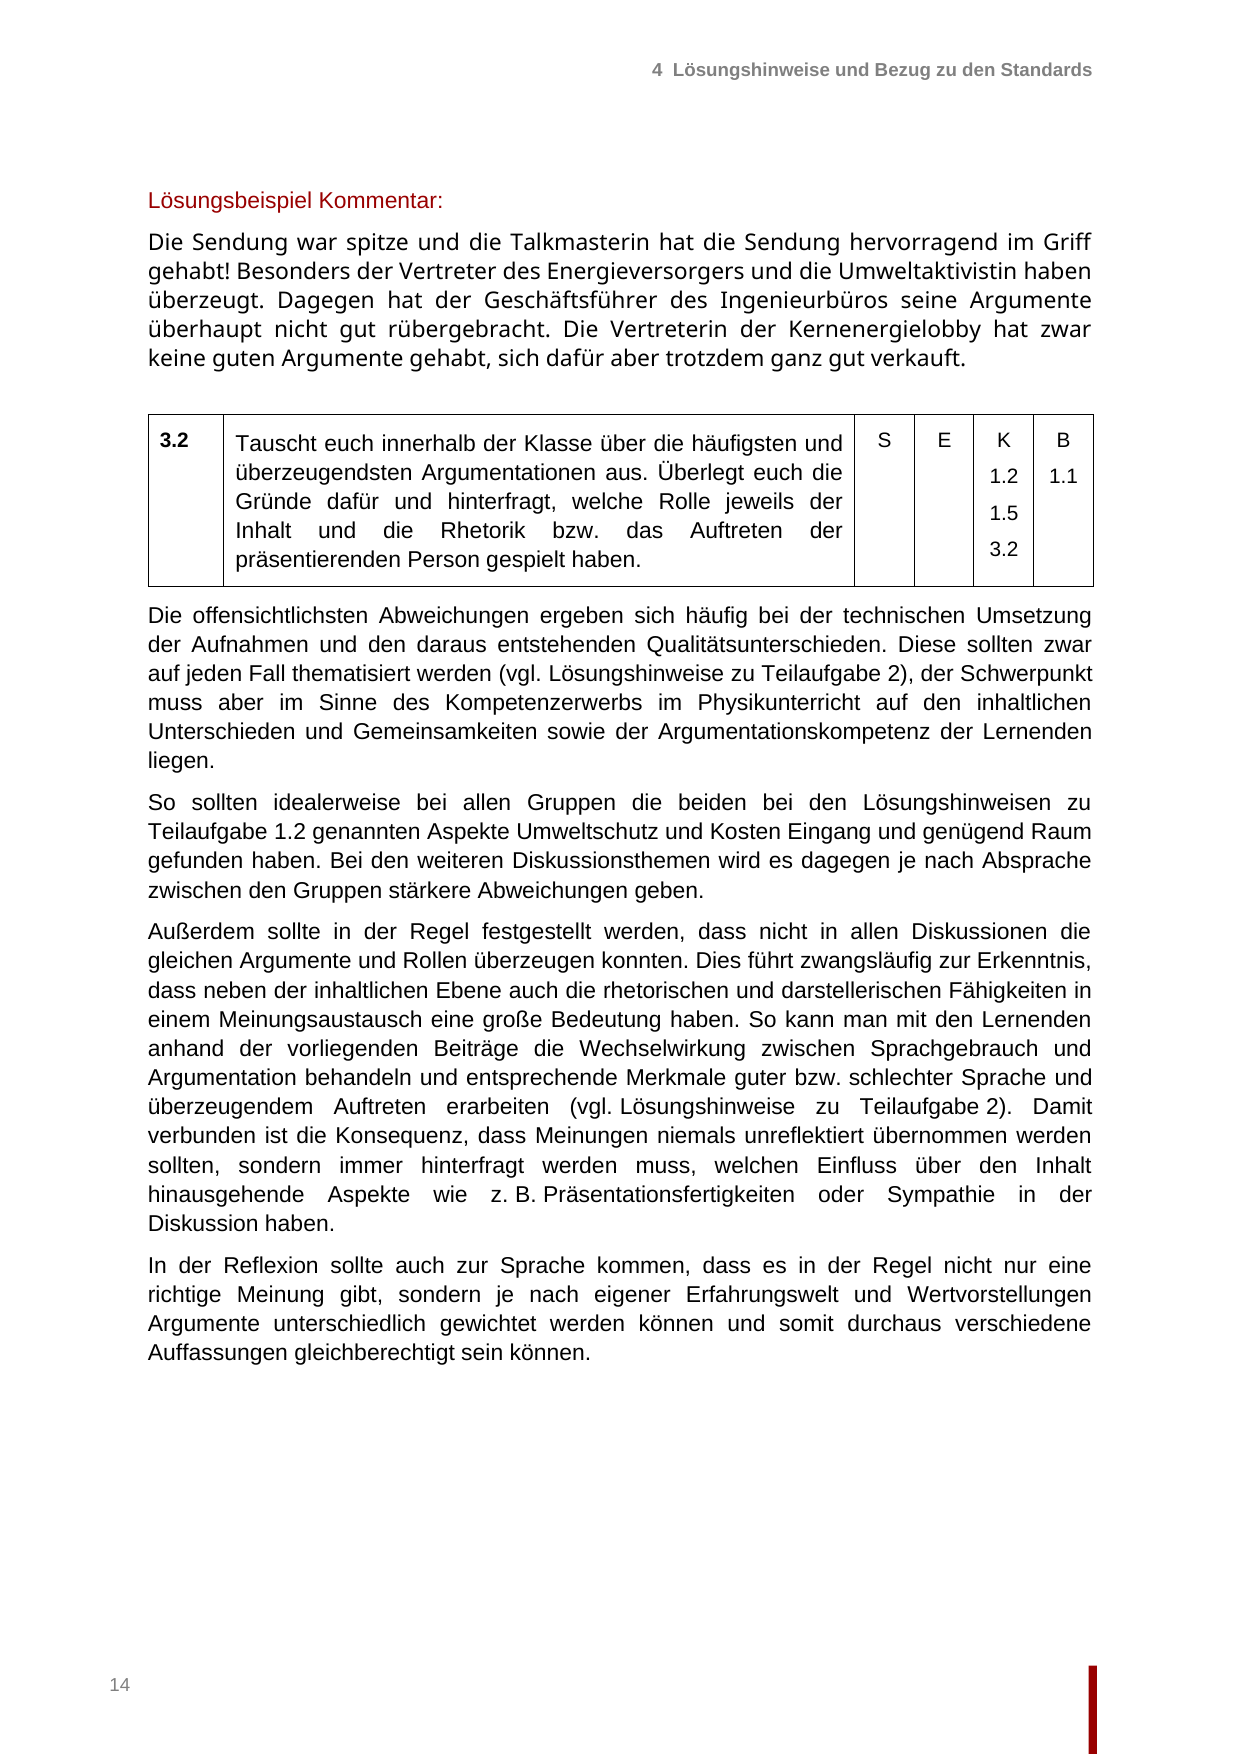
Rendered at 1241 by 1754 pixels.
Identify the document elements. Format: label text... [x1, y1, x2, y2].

table_header E [915, 415, 973, 586]
table_header B 1.1 [1034, 415, 1093, 586]
table_header K 1.2 1.5 3.2 [974, 415, 1033, 586]
text Die Sendung war spitze und die Talkmasterin hat die Sendung hervorragend im Griff gehabt! Besonders der Vertreter des Energieversorgers und die Umweltaktivistin haben überzeugt. Dagegen hat der Geschäftsführer des Ingenieurbüros seine Argumente überhaupt nicht gut rübergebracht. Die Vertreterin der Kernenergielobby hat zwar keine guten Argumente gehabt, sich dafür aber trotzdem ganz gut verkauft. [148, 227, 1092, 373]
text So sollten idealerweise bei allen Gruppen die beiden bei den Lösungshinweisen zu Teilaufgabe 1.2 genannten Aspekte Umweltschutz und Kosten Eingang und genügend Raum gefunden haben. Bei den weiteren Diskussionsthemen wird es dagegen je nach Absprache zwischen den Gruppen stärkere Abweichungen geben. [148, 787, 1092, 904]
table_header Tauscht euch innerhalb der Klasse über die häufigsten und überzeugendsten Argumentationen aus. Überlegt euch die Gründe dafür und hinterfragt, welche Rolle jeweils der Inhalt und die Rhetorik bzw. das Auftreten der präsentierenden Person gespielt haben. [224, 415, 854, 586]
table_header 3.2 [149, 415, 223, 586]
text In der Reflexion sollte auch zur Sprache kommen, dass es in der Regel nicht nur eine richtige Meinung gibt, sondern je nach eigener Erfahrungswelt und Wertvorstellungen Argumente unterschiedlich gewichtet werden können und somit durchaus verschiedene Auffassungen gleichberechtigt sein können. [148, 1250, 1092, 1366]
text Außerdem sollte in der Regel festgestellt werden, dass nicht in allen Diskussionen die gleichen Argumente und Rollen überzeugen konnten. Dies führt zwangsläufig zur Erkenntnis, dass neben der inhaltlichen Ebene auch die rhetorischen und darstellerischen Fähigkeiten in einem Meinungsaustausch eine große Bedeutung haben. So kann man mit den Lernenden anhand der vorliegenden Beiträge die Wechselwirkung zwischen Sprachgebrauch und Argumentation behandeln und entsprechende Merkmale guter bzw. schlechter Sprache und überzeugendem Auftreten erarbeiten (vgl. Lösungshinweise zu Teilaufgabe 2). Damit verbunden ist die Konsequenz, dass Meinungen niemals unreflektiert übernommen werden sollten, sondern immer hinterfragt werden muss, welchen Einfluss über den Inhalt hinausgehende Aspekte wie z. B. Präsentationsfertigkeiten oder Sympathie in der Diskussion haben. [148, 916, 1092, 1237]
text Die offensichtlichsten Abweichungen ergeben sich häufig bei der technischen Umsetzung der Aufnahmen und den daraus entstehenden Qualitätsunterschieden. Diese sollten zwar auf jeden Fall thematisiert werden (vgl. Lösungshinweise zu Teilaufgabe 2), der Schwerpunkt muss aber im Sinne des Kompetenzerwerbs im Physikunterricht auf den inhaltlichen Unterschieden und Gemeinsamkeiten sowie der Argumentationskompetenz der Lernenden liegen. [148, 600, 1092, 775]
text Lösungsbeispiel Kommentar: [148, 185, 1092, 214]
table_header S [855, 415, 914, 586]
